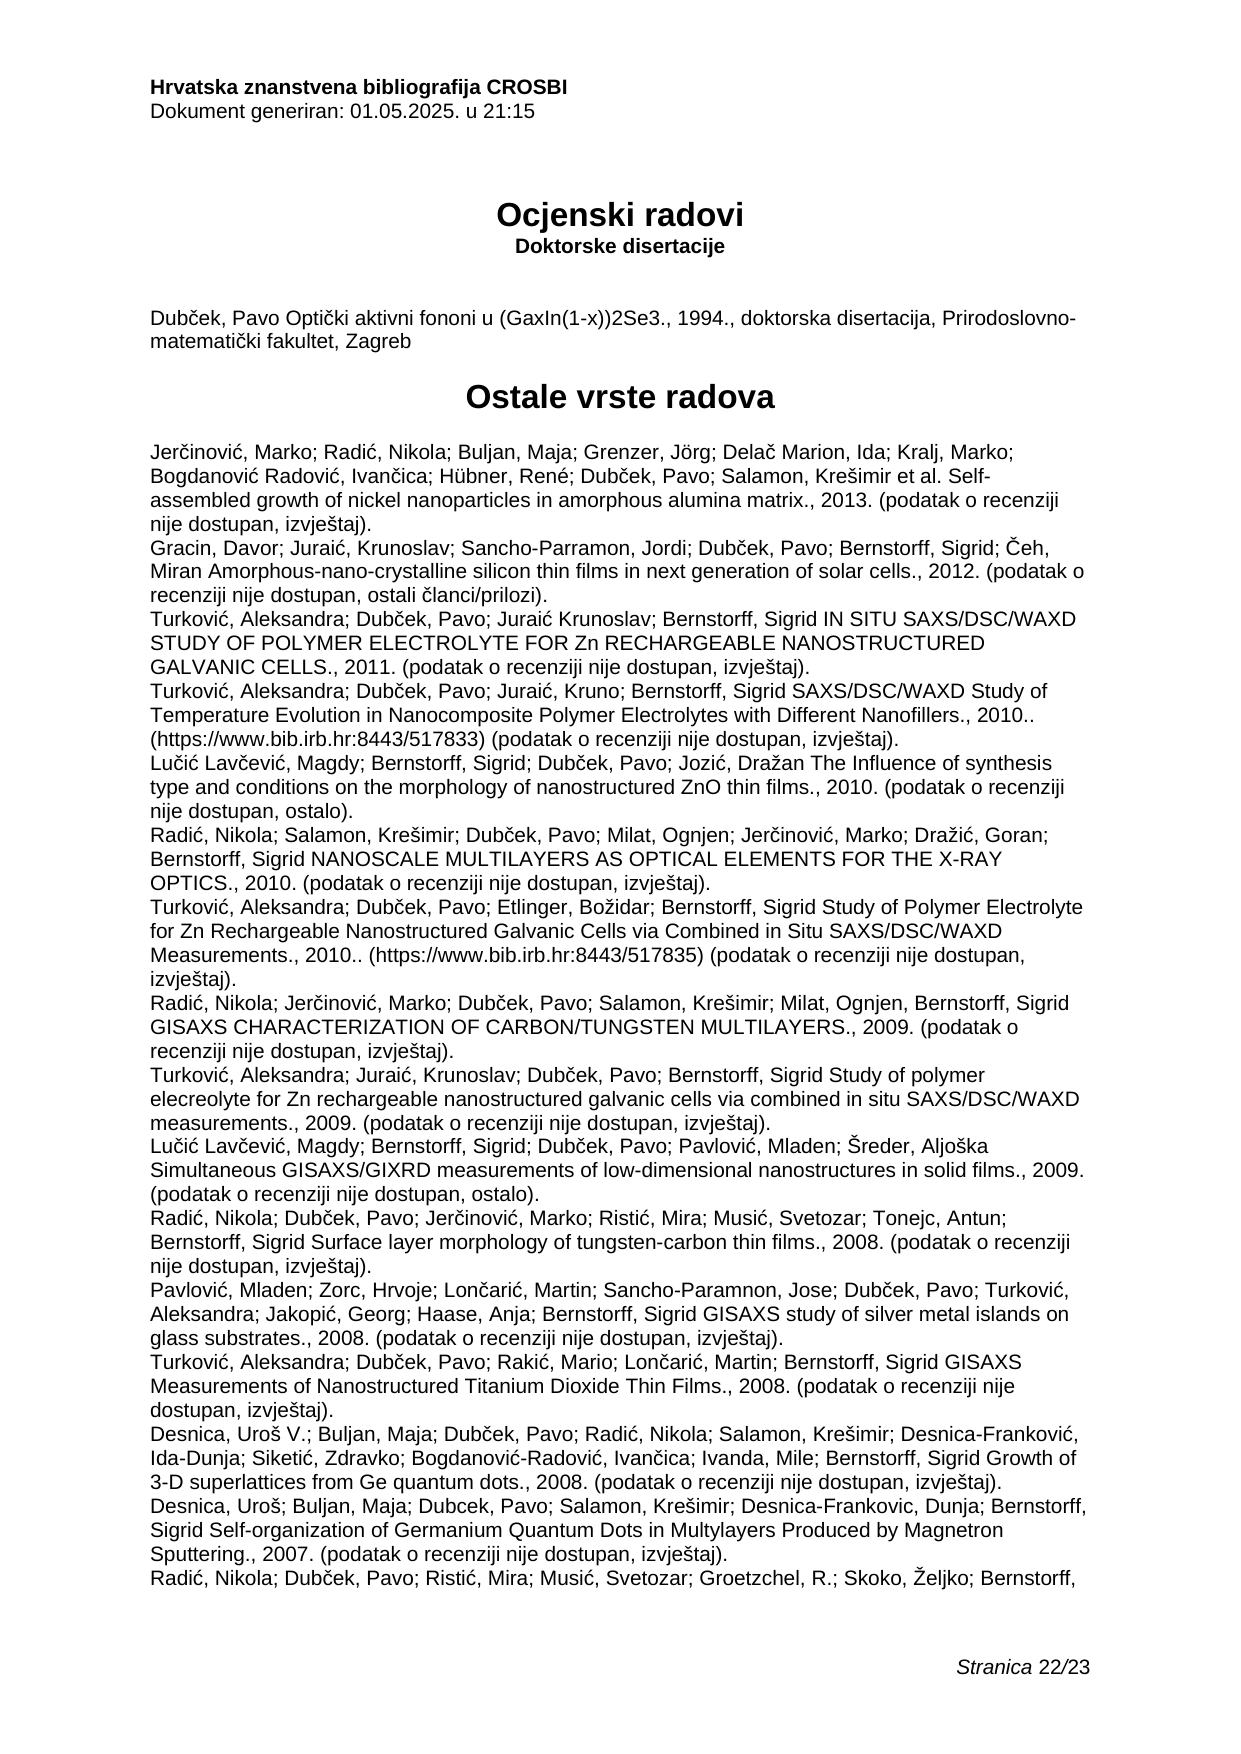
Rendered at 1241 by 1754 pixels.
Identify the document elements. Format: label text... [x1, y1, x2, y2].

text Radić, Nikola; Jerčinović, Marko; Dubček, Pavo; Salamon, Krešimir; Milat, Ognjen, Bernstorff, Sigrid [150, 991, 1090, 1062]
subtitle Doktorske disertacije [150, 233, 1090, 257]
text Desnica, Uroš V.; Buljan, Maja; Dubček, Pavo; Radić, Nikola; Salamon, Krešimir; Desnica-Franković, Ida-Dunja; Siketić, Zdravko; Bogdanović-Radović, Ivančica; Ivanda, Mile; Bernstorff, Sigrid [150, 1422, 1090, 1494]
text Gracin, Davor; Juraić, Krunoslav; Sancho-Parramon, Jordi; Dubček, Pavo; Bernstorff, Sigrid; Čeh, Miran [150, 535, 1090, 607]
text Turković, Aleksandra; Juraić, Krunoslav; Dubček, Pavo; Bernstorff, Sigrid [150, 1062, 1090, 1134]
subtitle Ocjenski radovi [150, 195, 1090, 233]
text Pavlović, Mladen; Zorc, Hrvoje; Lončarić, Martin; Sancho-Paramnon, Jose; Dubček, Pavo; Turković, Aleksandra; Jakopić, Georg; Haase, Anja; Bernstorff, Sigrid [150, 1278, 1090, 1350]
text Turković, Aleksandra; Dubček, Pavo; Etlinger, Božidar; Bernstorff, Sigrid [150, 895, 1090, 991]
text Dubček, Pavo [150, 305, 1090, 353]
subtitle Ostale vrste radova [150, 377, 1090, 416]
text Desnica, Uroš; Buljan, Maja; Dubcek, Pavo; Salamon, Krešimir; Desnica-Frankovic, Dunja; Bernstorff, Sigrid [150, 1494, 1090, 1566]
text Radić, Nikola; Salamon, Krešimir; Dubček, Pavo; Milat, Ognjen; Jerčinović, Marko; Dražić, Goran; Bernstorff, Sigrid [150, 823, 1090, 895]
text Turković, Aleksandra; Dubček, Pavo; Juraić, Kruno; Bernstorff, Sigrid [150, 679, 1090, 751]
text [150, 1566, 1090, 1589]
text Lučić Lavčević, Magdy; Bernstorff, Sigrid; Dubček, Pavo; Pavlović, Mladen; Šreder, Aljoška [150, 1134, 1090, 1206]
text Lučić Lavčević, Magdy; Bernstorff, Sigrid; Dubček, Pavo; Jozić, Dražan [150, 751, 1090, 823]
text Jerčinović, Marko; Radić, Nikola; Buljan, Maja; Grenzer, Jörg; Delač Marion, Ida; Kralj, Marko; Bogdanović Radović, Ivančica; Hübner, René; Dubček, Pavo; Salamon, Krešimir et al. [150, 439, 1090, 535]
text Radić, Nikola; Dubček, Pavo; Jerčinović, Marko; Ristić, Mira; Musić, Svetozar; Tonejc, Antun; Bernstorff, Sigrid [150, 1206, 1090, 1278]
text Turković, Aleksandra; Dubček, Pavo; Juraić Krunoslav; Bernstorff, Sigrid [150, 607, 1090, 679]
text Turković, Aleksandra; Dubček, Pavo; Rakić, Mario; Lončarić, Martin; Bernstorff, Sigrid [150, 1350, 1090, 1422]
